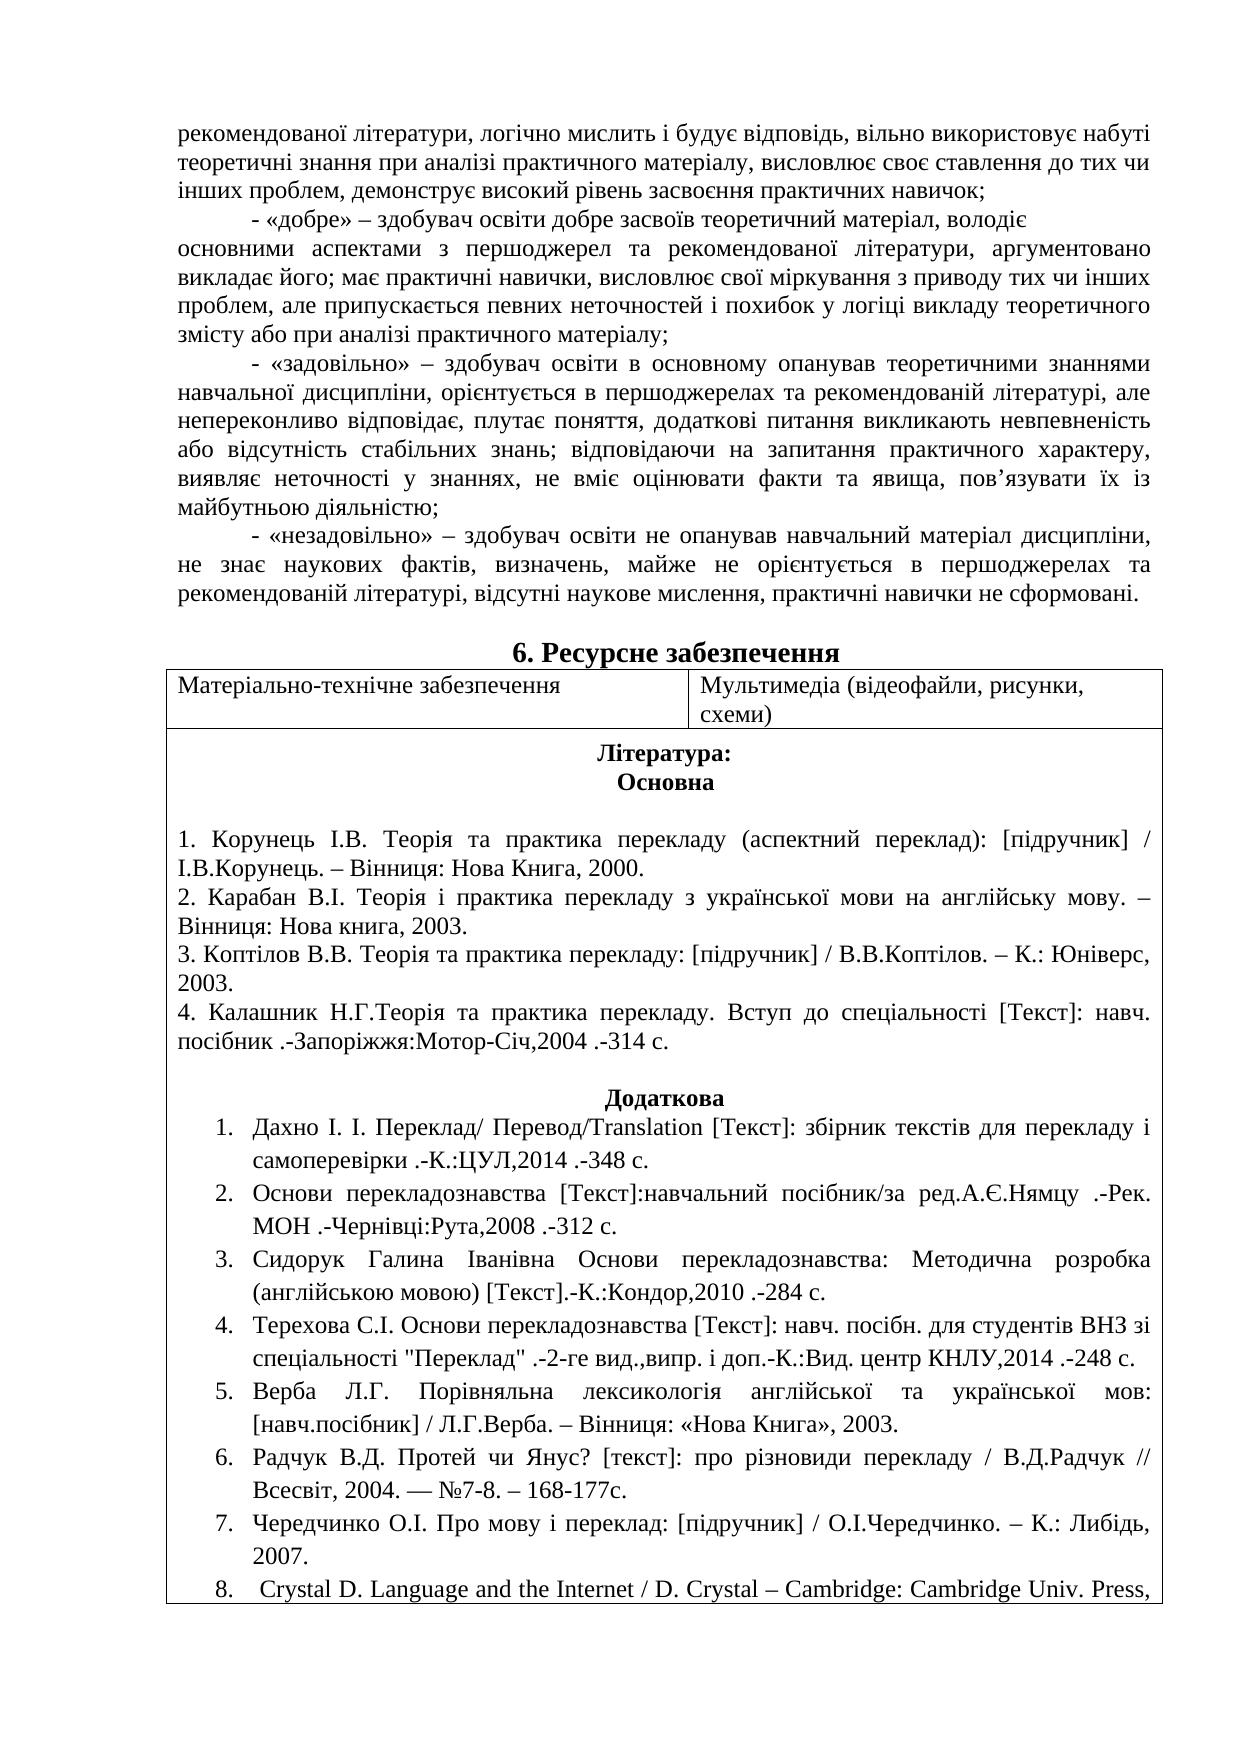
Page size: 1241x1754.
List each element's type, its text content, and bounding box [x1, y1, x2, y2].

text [177, 118, 1152, 204]
text основними аспектами з першоджерел та рекомендованої літератури, аргументовано викладає його; має практичні навички, висловлює свої міркування з приводу тих чи інших проблем, але припускається певних неточностей і похибок у логіці викладу теоретичного змісту або при аналізі практичного матеріалу; [177, 233, 1152, 348]
table_header Мультимедіа (відеофайли, рисунки, схеми) [689, 670, 1162, 728]
text - «добре» – здобувач освіти добре засвоїв теоретичний матеріал, володіє [177, 204, 1152, 233]
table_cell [167, 729, 1162, 1603]
text - «задовільно» – здобувач освіти в основному опанував теоретичними знаннями навчальної дисципліни, орієнтується в першоджерелах та рекомендованій літературі, але непереконливо відповідає, плутає поняття, додаткові питання викликають невпевненість або відсутність стабільних знань; відповідаючи на запитання практичного характеру, виявляє неточності у знаннях, не вміє оцінювати факти та явища, пов’язувати їх із майбутньою діяльністю; [177, 348, 1152, 521]
subtitle Ресурсне забезпечення [512, 636, 1152, 669]
text - «незадовільно» – здобувач освіти не опанував навчальний матеріал дисципліни, не знає наукових фактів, визначень, майже не орієнтується в першоджерелах та рекомендованій літературі, відсутні наукове мислення, практичні навички не сформовані. [177, 521, 1152, 607]
table_header Матеріально-технічне забезпечення [167, 670, 688, 728]
